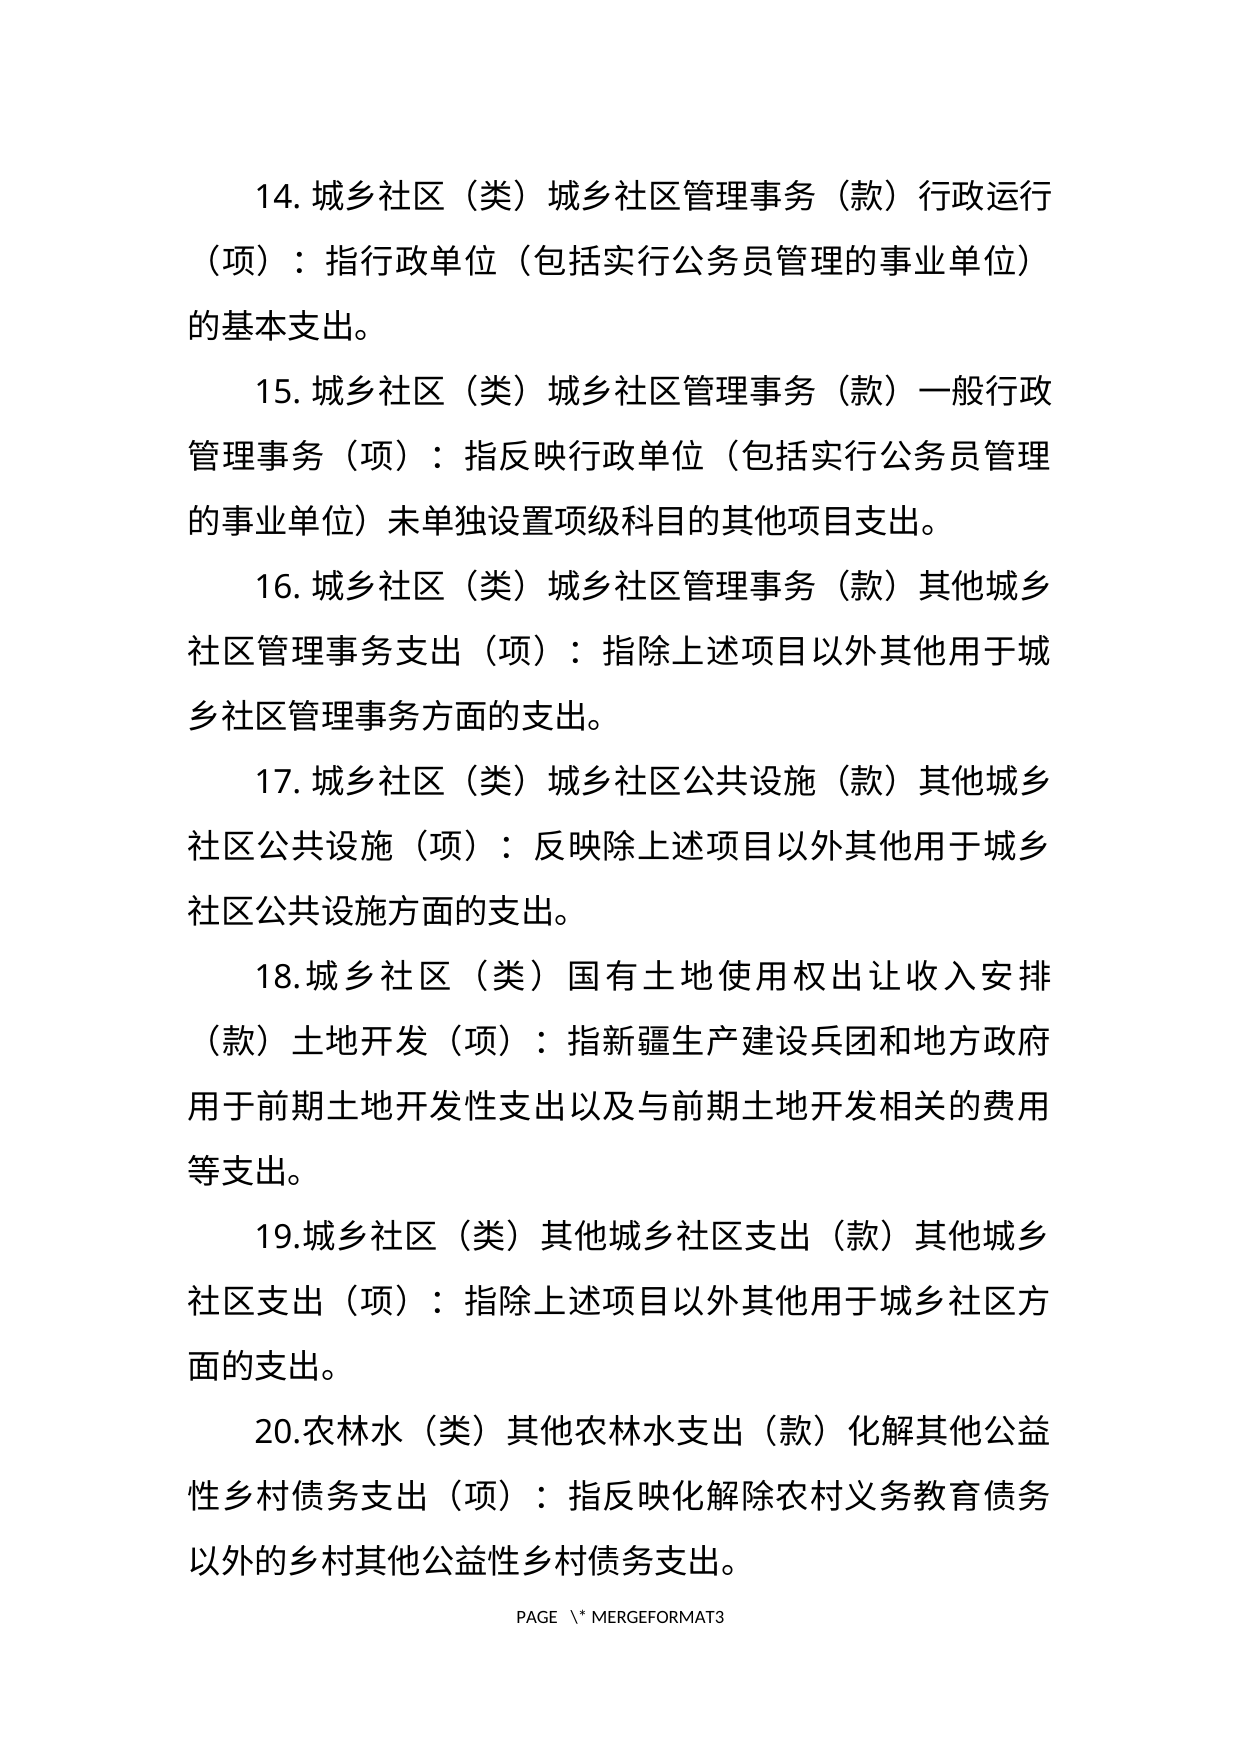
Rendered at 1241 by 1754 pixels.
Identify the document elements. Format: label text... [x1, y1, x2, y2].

text 14. 城乡社区（类）城乡社区管理事务（款）行政运行（项）：指行政单位（包括实行公务员管理的事业单位）的基本支出。 [187, 162, 1053, 357]
text 16. 城乡社区（类）城乡社区管理事务（款）其他城乡社区管理事务支出（项）：指除上述项目以外其他用于城乡社区管理事务方面的支出。 [187, 552, 1053, 747]
text 15. 城乡社区（类）城乡社区管理事务（款）一般行政管理事务（项）：指反映行政单位（包括实行公务员管理的事业单位）未单独设置项级科目的其他项目支出。 [187, 357, 1053, 552]
text 19.城乡社区（类）其他城乡社区支出（款）其他城乡社区支出（项）：指除上述项目以外其他用于城乡社区方面的支出。 [187, 1202, 1053, 1397]
text 17. 城乡社区（类）城乡社区公共设施（款）其他城乡社区公共设施（项）：反映除上述项目以外其他用于城乡社区公共设施方面的支出。 [187, 747, 1053, 942]
text 18.城乡社区（类）国有土地使用权出让收入安排（款）土地开发（项）：指新疆生产建设兵团和地方政府用于前期土地开发性支出以及与前期土地开发相关的费用等支出。 [187, 942, 1053, 1202]
text 20.农林水（类）其他农林水支出（款）化解其他公益性乡村债务支出（项）：指反映化解除农村义务教育债务以外的乡村其他公益性乡村债务支出。 [187, 1397, 1053, 1592]
